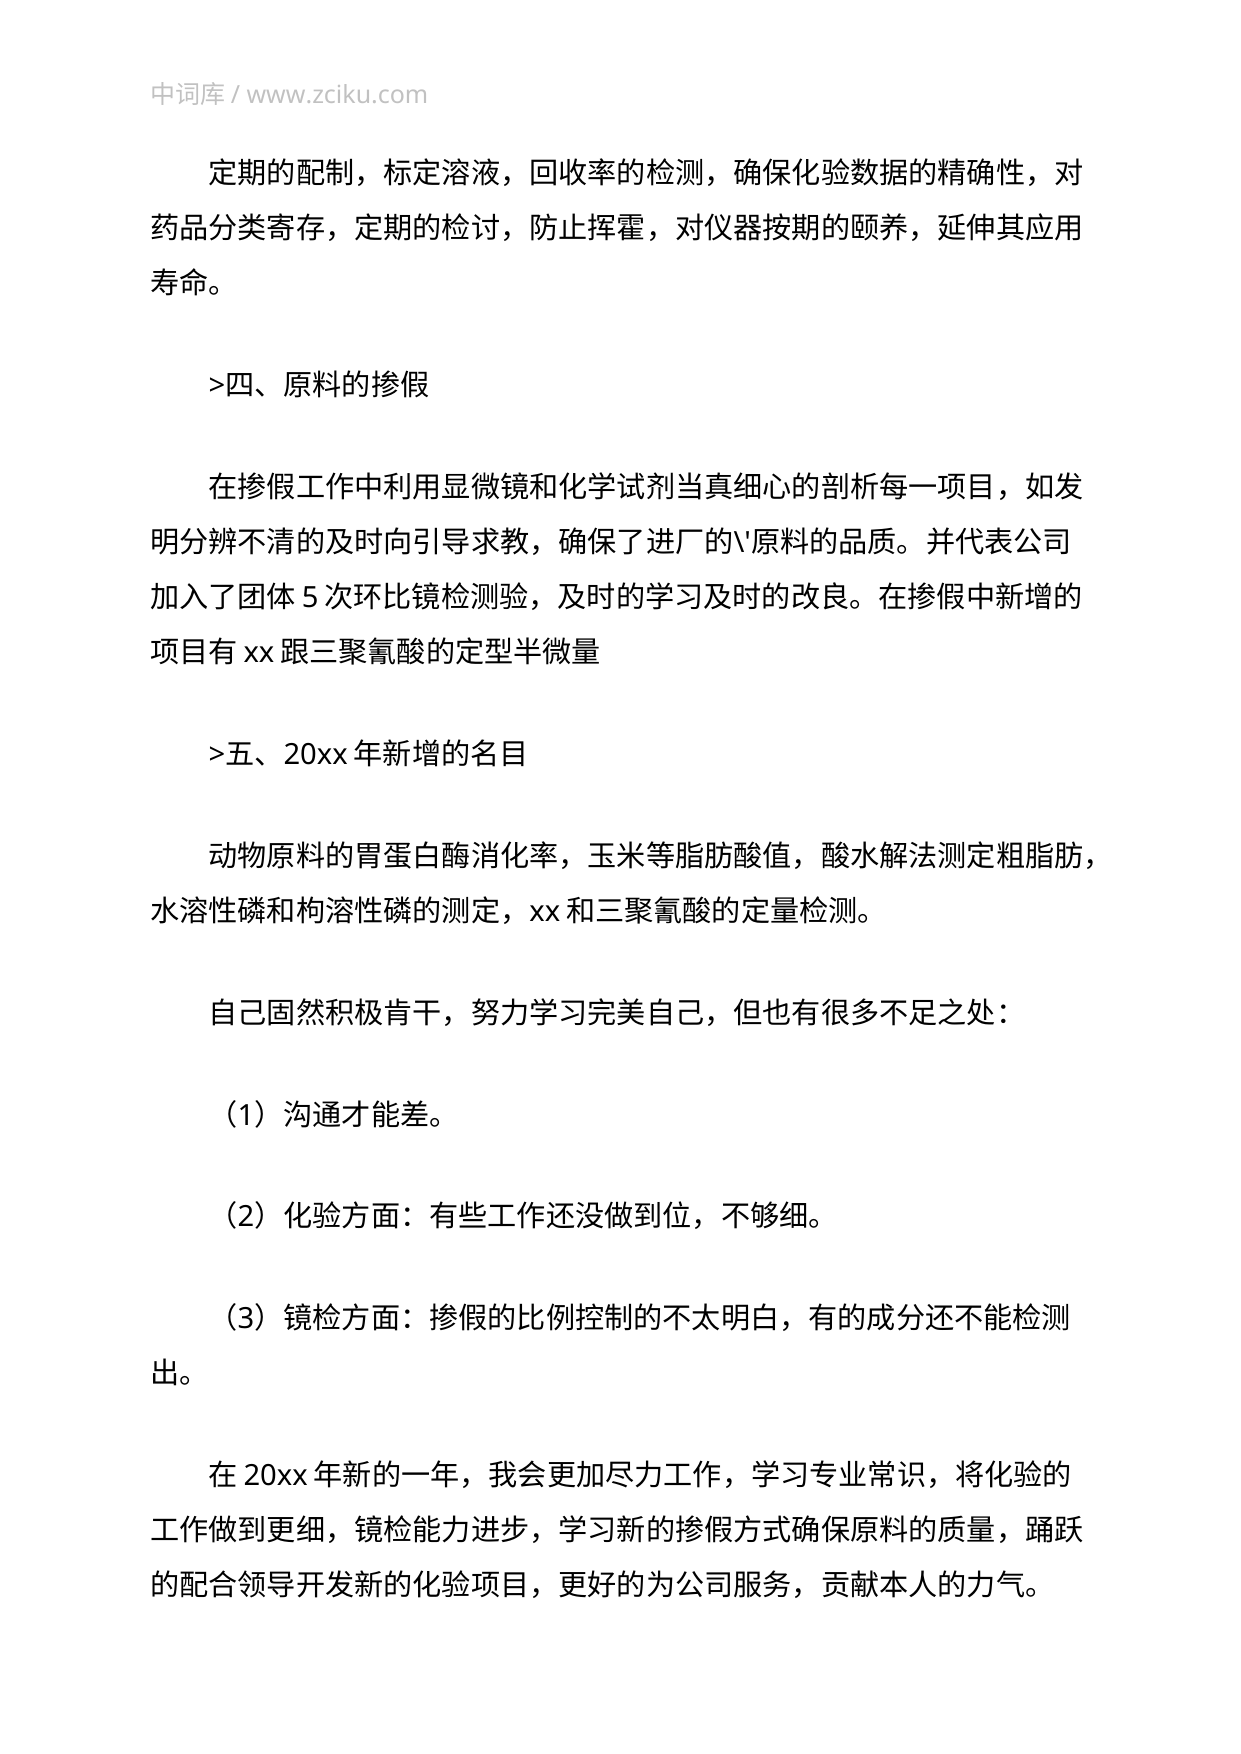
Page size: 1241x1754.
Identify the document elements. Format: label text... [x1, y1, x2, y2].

text 在掺假工作中利用显微镜和化学试剂当真细心的剖析每一项目，如发明分辨不清的及时向引导求教，确保了进厂的\'原料的品质。并代表公司加入了团体5次环比镜检测验，及时的学习及时的改良。在掺假中新增的项目有xx跟三聚氰酸的定型半微量 [150, 463, 1090, 671]
text （2）化验方面：有些工作还没做到位，不够细。 [150, 1193, 1090, 1235]
text >四、原料的掺假 [150, 362, 1090, 404]
text （1）沟通才能差。 [150, 1091, 1090, 1133]
text 动物原料的胃蛋白酶消化率，玉米等脂肪酸值，酸水解法测定粗脂肪，水溶性磷和枸溶性磷的测定，xx和三聚氰酸的定量检测。 [150, 832, 1090, 930]
text >五、20xx年新增的名目 [150, 730, 1090, 773]
text （3）镜检方面：掺假的比例控制的不太明白，有的成分还不能检测出。 [150, 1295, 1090, 1392]
text 在20xx年新的一年，我会更加尽力工作，学习专业常识，将化验的工作做到更细，镜检能力进步，学习新的掺假方式确保原料的质量，踊跃的配合领导开发新的化验项目，更好的为公司服务，贡献本人的力气。 [150, 1452, 1090, 1604]
text 定期的配制，标定溶液，回收率的检测，确保化验数据的精确性，对药品分类寄存，定期的检讨，防止挥霍，对仪器按期的颐养，延伸其应用寿命。 [150, 150, 1090, 302]
text 自己固然积极肯干，努力学习完美自己，但也有很多不足之处： [150, 989, 1090, 1032]
